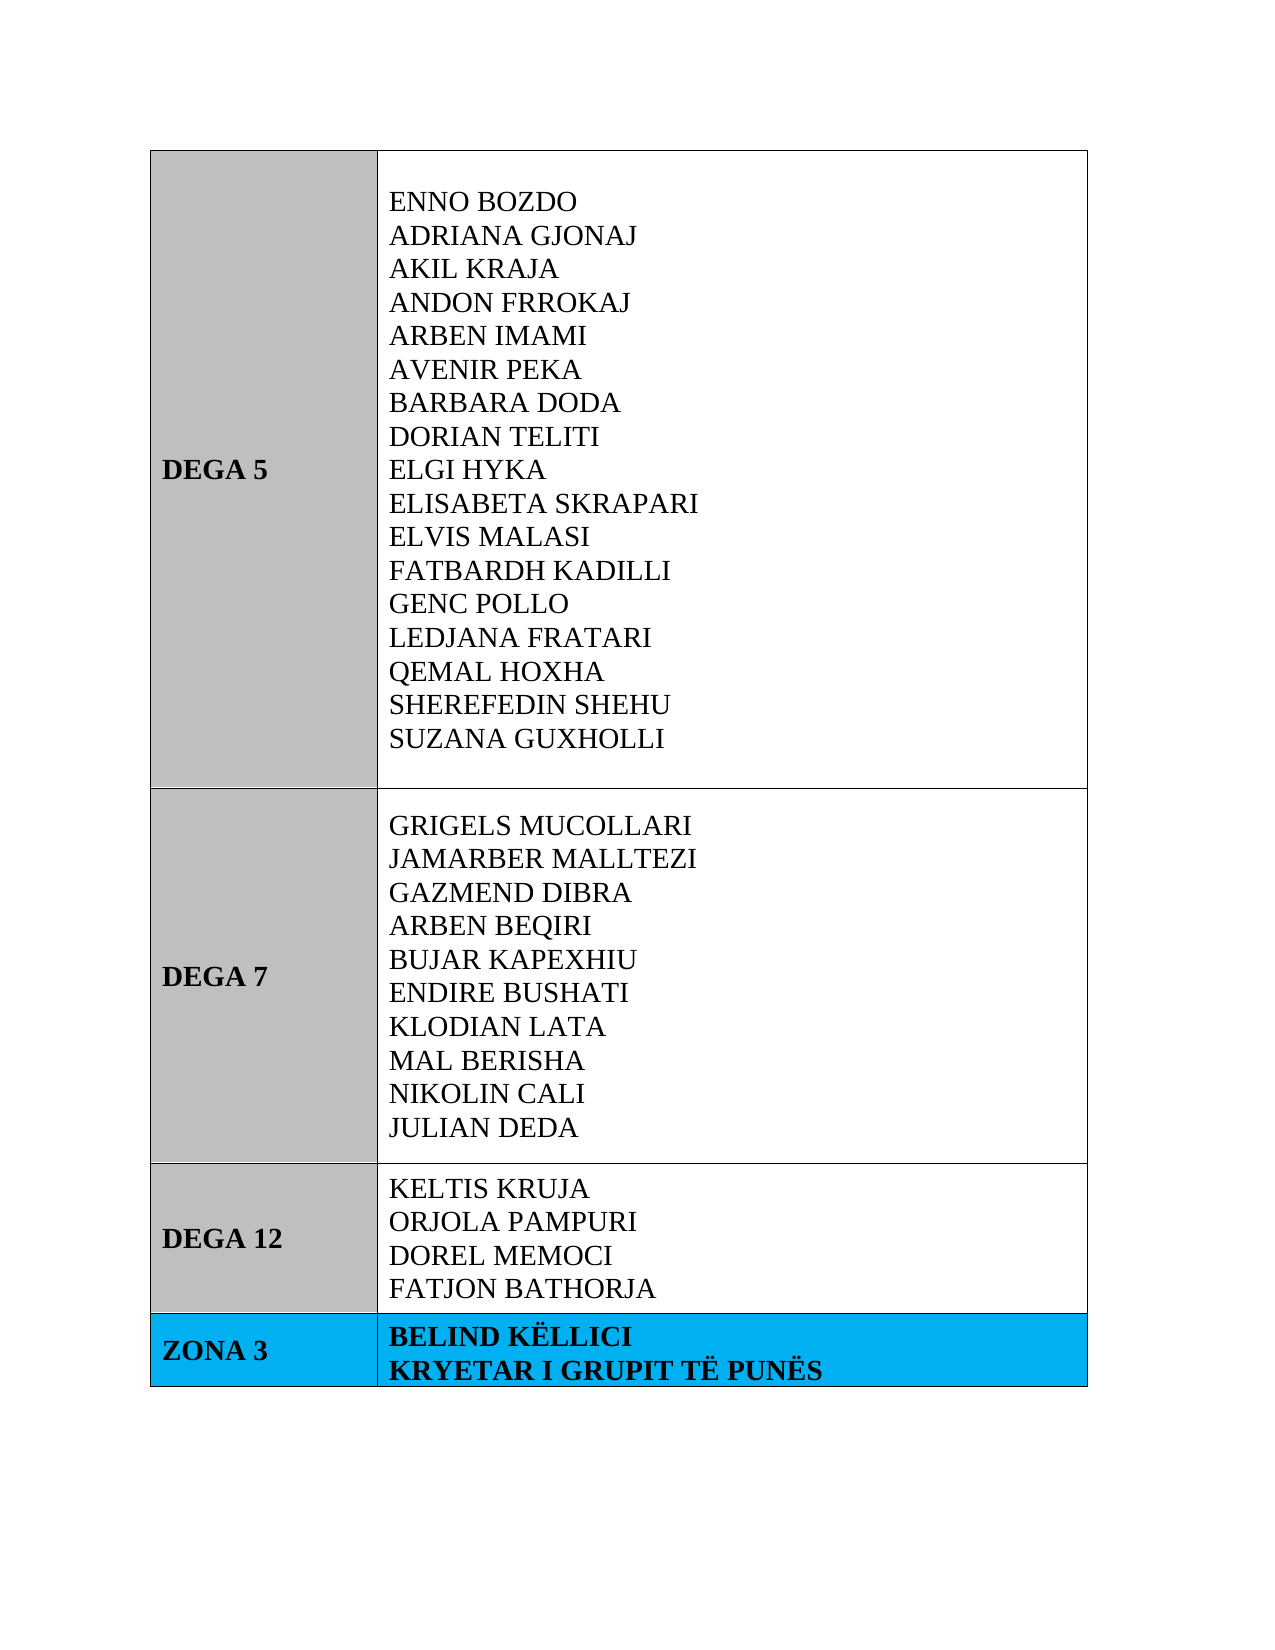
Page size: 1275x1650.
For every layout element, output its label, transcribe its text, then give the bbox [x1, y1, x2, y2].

table_cell DEGA 7 [151, 789, 377, 1162]
table_cell KELTIS KRUJA ORJOLA PAMPURI DOREL MEMOCI FATJON BATHORJA [378, 1164, 1087, 1312]
table_cell ENNO BOZDO ADRIANA GJONAJ AKIL KRAJA ANDON FRROKAJ ARBEN IMAMI AVENIR PEKA BARBARA DODA DORIAN TELITI ELGI HYKA ELISABETA SKRAPARI ELVIS MALASI FATBARDH KADILLI GENC POLLO LEDJANA FRATARI QEMAL HOXHA SHEREFEDIN SHEHU SUZANA GUXHOLLI [378, 151, 1087, 787]
table_cell DEGA 12 [151, 1164, 377, 1312]
table_cell BELIND KËLLICI KRYETAR I GRUPIT TË PUNËS [378, 1314, 1087, 1386]
table_cell GRIGELS MUCOLLARI JAMARBER MALLTEZI GAZMEND DIBRA ARBEN BEQIRI BUJAR KAPEXHIU ENDIRE BUSHATI KLODIAN LATA MAL BERISHA NIKOLIN CALI JULIAN DEDA [378, 789, 1087, 1162]
table_cell DEGA 5 [151, 151, 377, 787]
table_cell ZONA 3 [151, 1314, 377, 1386]
